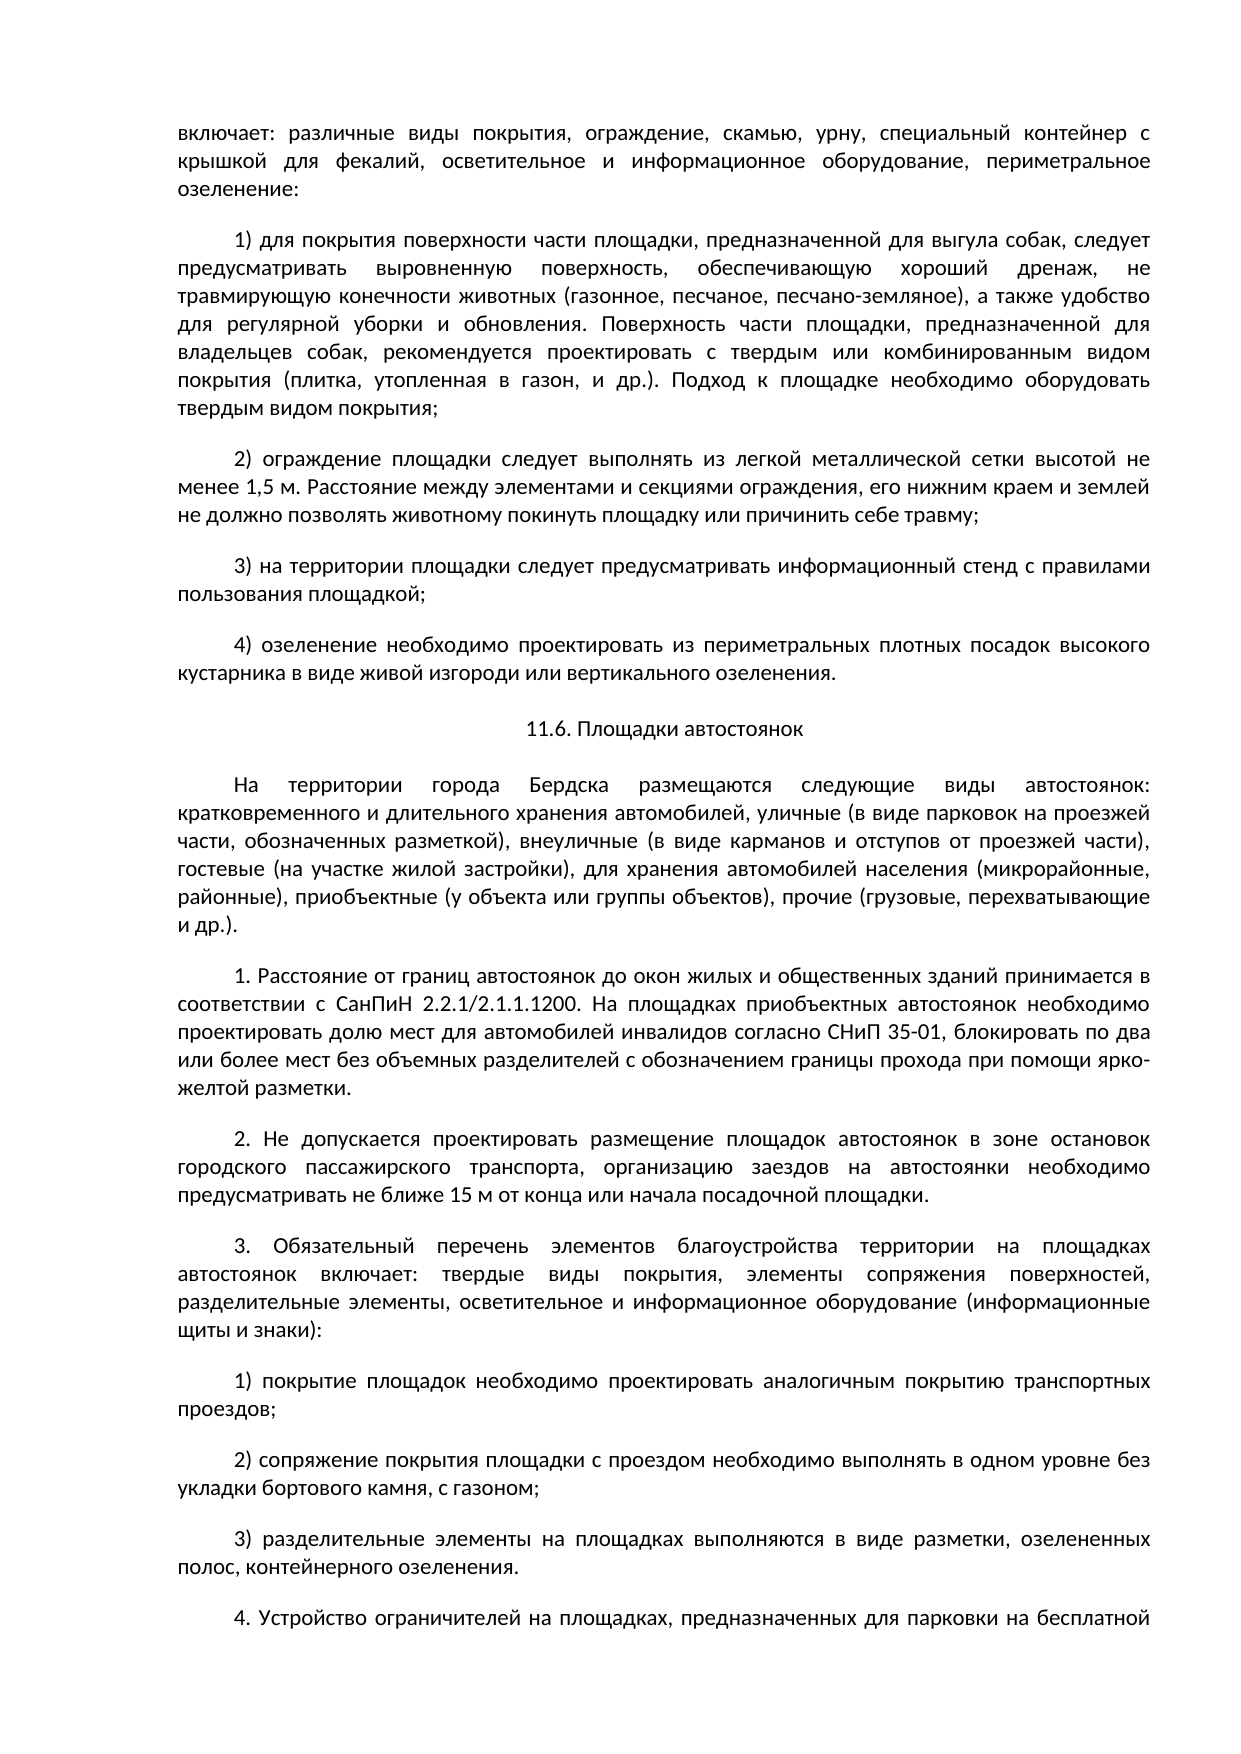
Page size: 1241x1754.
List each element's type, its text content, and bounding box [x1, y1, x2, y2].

text 2. Не допускается проектировать размещение площадок автостоянок в зоне остановок городского пассажирского транспорта, организацию заездов на автостоянки необходимо предусматривать не ближе 15 м от конца или начала посадочной площадки. [177, 1124, 1152, 1208]
text 2) сопряжение покрытия площадки с проездом необходимо выполнять в одном уровне без укладки бортового камня, с газоном; [177, 1445, 1152, 1501]
text 3) разделительные элементы на площадках выполняются в виде разметки, озелененных полос, контейнерного озеленения. [177, 1524, 1152, 1580]
text 1) для покрытия поверхности части площадки, предназначенной для выгула собак, следует предусматривать выровненную поверхность, обеспечивающую хороший дренаж, не травмирующую конечности животных (газонное, песчаное, песчано-земляное), а также удобство для регулярной уборки и обновления. Поверхность части площадки, предназначенной для владельцев собак, рекомендуется проектировать с твердым или комбинированным видом покрытия (плитка, утопленная в газон, и др.). Подход к площадке необходимо оборудовать твердым видом покрытия; [177, 225, 1152, 421]
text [177, 118, 1152, 202]
text 4) озеленение необходимо проектировать из периметральных плотных посадок высокого кустарника в виде живой изгороди или вертикального озеленения. [177, 630, 1152, 686]
text 3. Обязательный перечень элементов благоустройства территории на площадках автостоянок включает: твердые виды покрытия, элементы сопряжения поверхностей, разделительные элементы, осветительное и информационное оборудование (информационные щиты и знаки): [177, 1231, 1152, 1343]
text На территории города Бердска размещаются следующие виды автостоянок: кратковременного и длительного хранения автомобилей, уличные (в виде парковок на проезжей части, обозначенных разметкой), внеуличные (в виде карманов и отступов от проезжей части), гостевые (на участке жилой застройки), для хранения автомобилей населения (микрорайонные, районные), приобъектные (у объекта или группы объектов), прочие (грузовые, перехватывающие и др.). [177, 770, 1152, 938]
text 1) покрытие площадок необходимо проектировать аналогичным покрытию транспортных проездов; [177, 1366, 1152, 1422]
text 11.6. Площадки автостоянок [177, 714, 1152, 742]
text 3) на территории площадки следует предусматривать информационный стенд с правилами пользования площадкой; [177, 551, 1152, 607]
text 1. Расстояние от границ автостоянок до окон жилых и общественных зданий принимается в соответствии с СанПиН 2.2.1/2.1.1.1200. На площадках приобъектных автостоянок необходимо проектировать долю мест для автомобилей инвалидов согласно СНиП 35-01, блокировать по два или более мест без объемных разделителей с обозначением границы прохода при помощи ярко-желтой разметки. [177, 961, 1152, 1101]
text 2) ограждение площадки следует выполнять из легкой металлической сетки высотой не менее 1,5 м. Расстояние между элементами и секциями ограждения, его нижним краем и землей не должно позволять животному покинуть площадку или причинить себе травму; [177, 444, 1152, 528]
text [177, 1603, 1152, 1631]
